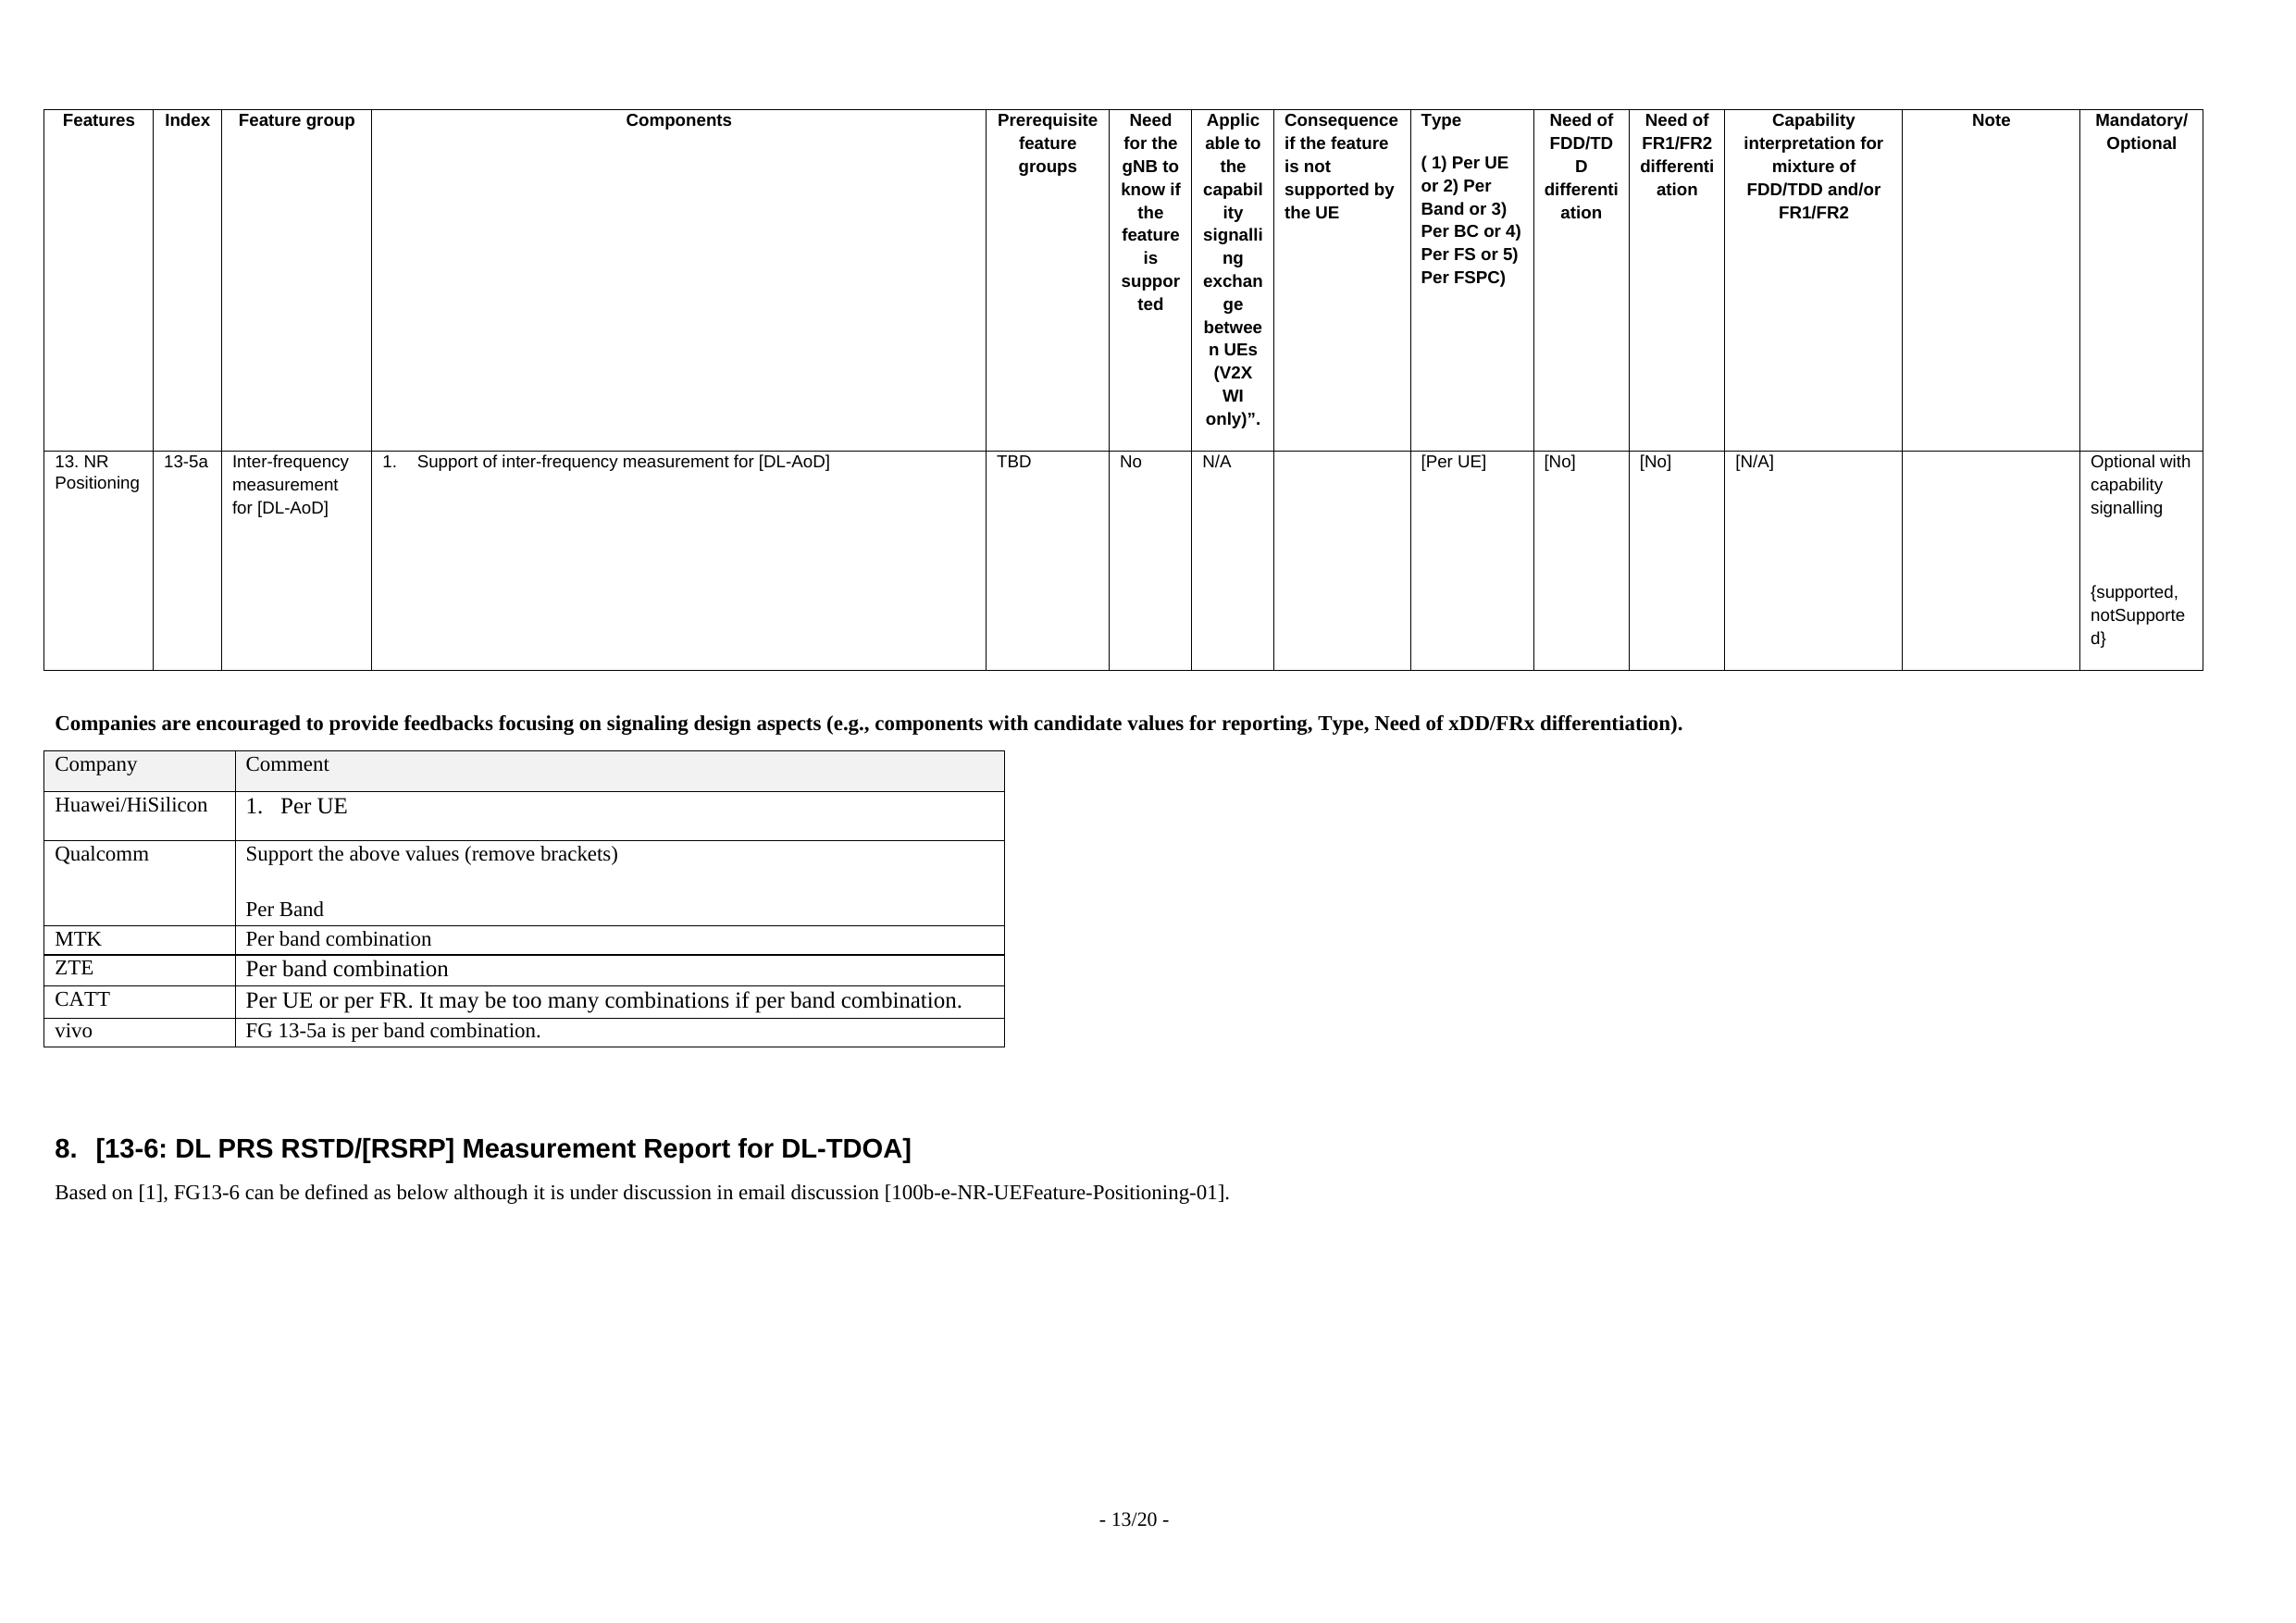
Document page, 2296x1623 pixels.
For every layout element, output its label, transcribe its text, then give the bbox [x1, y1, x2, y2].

table_header Consequence if the feature is not supported by the UE [1274, 110, 1410, 451]
text Companies are encouraged to provide feedbacks focusing on signaling design aspects (e.g., components with candidate values for reporting, Type, Need of xDD/FRx differentiation). [55, 711, 2214, 735]
table_cell ZTE [44, 956, 235, 985]
table_header Prerequisite feature groups [987, 110, 1109, 451]
text Based on [1], FG13-6 can be defined as below although it is under discussion in email discussion [100b-e-NR-UEFeature-Positioning-01]. [55, 1180, 2214, 1204]
table_cell N/A [1192, 452, 1273, 670]
table_header Need of FDD/TDD differentiation [1534, 110, 1629, 451]
table_cell Optional with capability signalling {supported, notSupported} [2080, 452, 2203, 670]
table_header Need for the gNB to know if the feature is supported [1110, 110, 1191, 451]
table_header Features [44, 110, 153, 451]
table_cell [No] [1534, 452, 1629, 670]
table_header Type ( 1) Per UE or 2) Per Band or 3) Per BC or 4) Per FS or 5) Per FSPC) [1411, 110, 1533, 451]
subtitle [13-6: DL PRS RSTD/[RSRP] Measurement Report for DL-TDOA] [55, 1133, 2214, 1163]
table_header Index [154, 110, 221, 451]
table_header Components [372, 110, 986, 451]
table_cell Per UE [236, 792, 1004, 840]
table_cell [1274, 452, 1410, 670]
table_cell Inter-frequency measurement for [DL-AoD] [222, 452, 371, 670]
table_cell vivo [44, 1019, 235, 1047]
table_cell Per band combination [236, 956, 1004, 985]
table_cell FG 13-5a is per band combination. [236, 1019, 1004, 1047]
table_cell [Per UE] [1411, 452, 1533, 670]
table_cell CATT [44, 986, 235, 1017]
table_cell MTK [44, 926, 235, 954]
table_header Mandatory/Optional [2080, 110, 2203, 451]
table_cell TBD [987, 452, 1109, 670]
table_cell [1903, 452, 2079, 670]
table_cell Per UE or per FR. It may be too many combinations if per band combination. [236, 986, 1004, 1017]
table_cell Huawei/HiSilicon [44, 792, 235, 840]
table_header Feature group [222, 110, 371, 451]
table_header Note [1903, 110, 2079, 451]
table_cell 13-5a [154, 452, 221, 670]
table_cell Support of inter-frequency measurement for [DL-AoD] [372, 452, 986, 670]
table_cell No [1110, 452, 1191, 670]
table_header Need of FR1/FR2 differentiation [1630, 110, 1724, 451]
table_cell Support the above values (remove brackets) Per Band [236, 841, 1004, 925]
table_cell Per band combination [236, 926, 1004, 954]
table_cell [No] [1630, 452, 1724, 670]
table_cell [N/A] [1725, 452, 1902, 670]
table_header Comment [236, 751, 1004, 791]
table_header Company [44, 751, 235, 791]
table_cell Qualcomm [44, 841, 235, 925]
table_cell 13. NR Positioning [44, 452, 153, 670]
table_header Applicable to the capability signalling exchange between UEs (V2X WI only)”. [1192, 110, 1273, 451]
table_header Capability interpretation for mixture of FDD/TDD and/or FR1/FR2 [1725, 110, 1902, 451]
